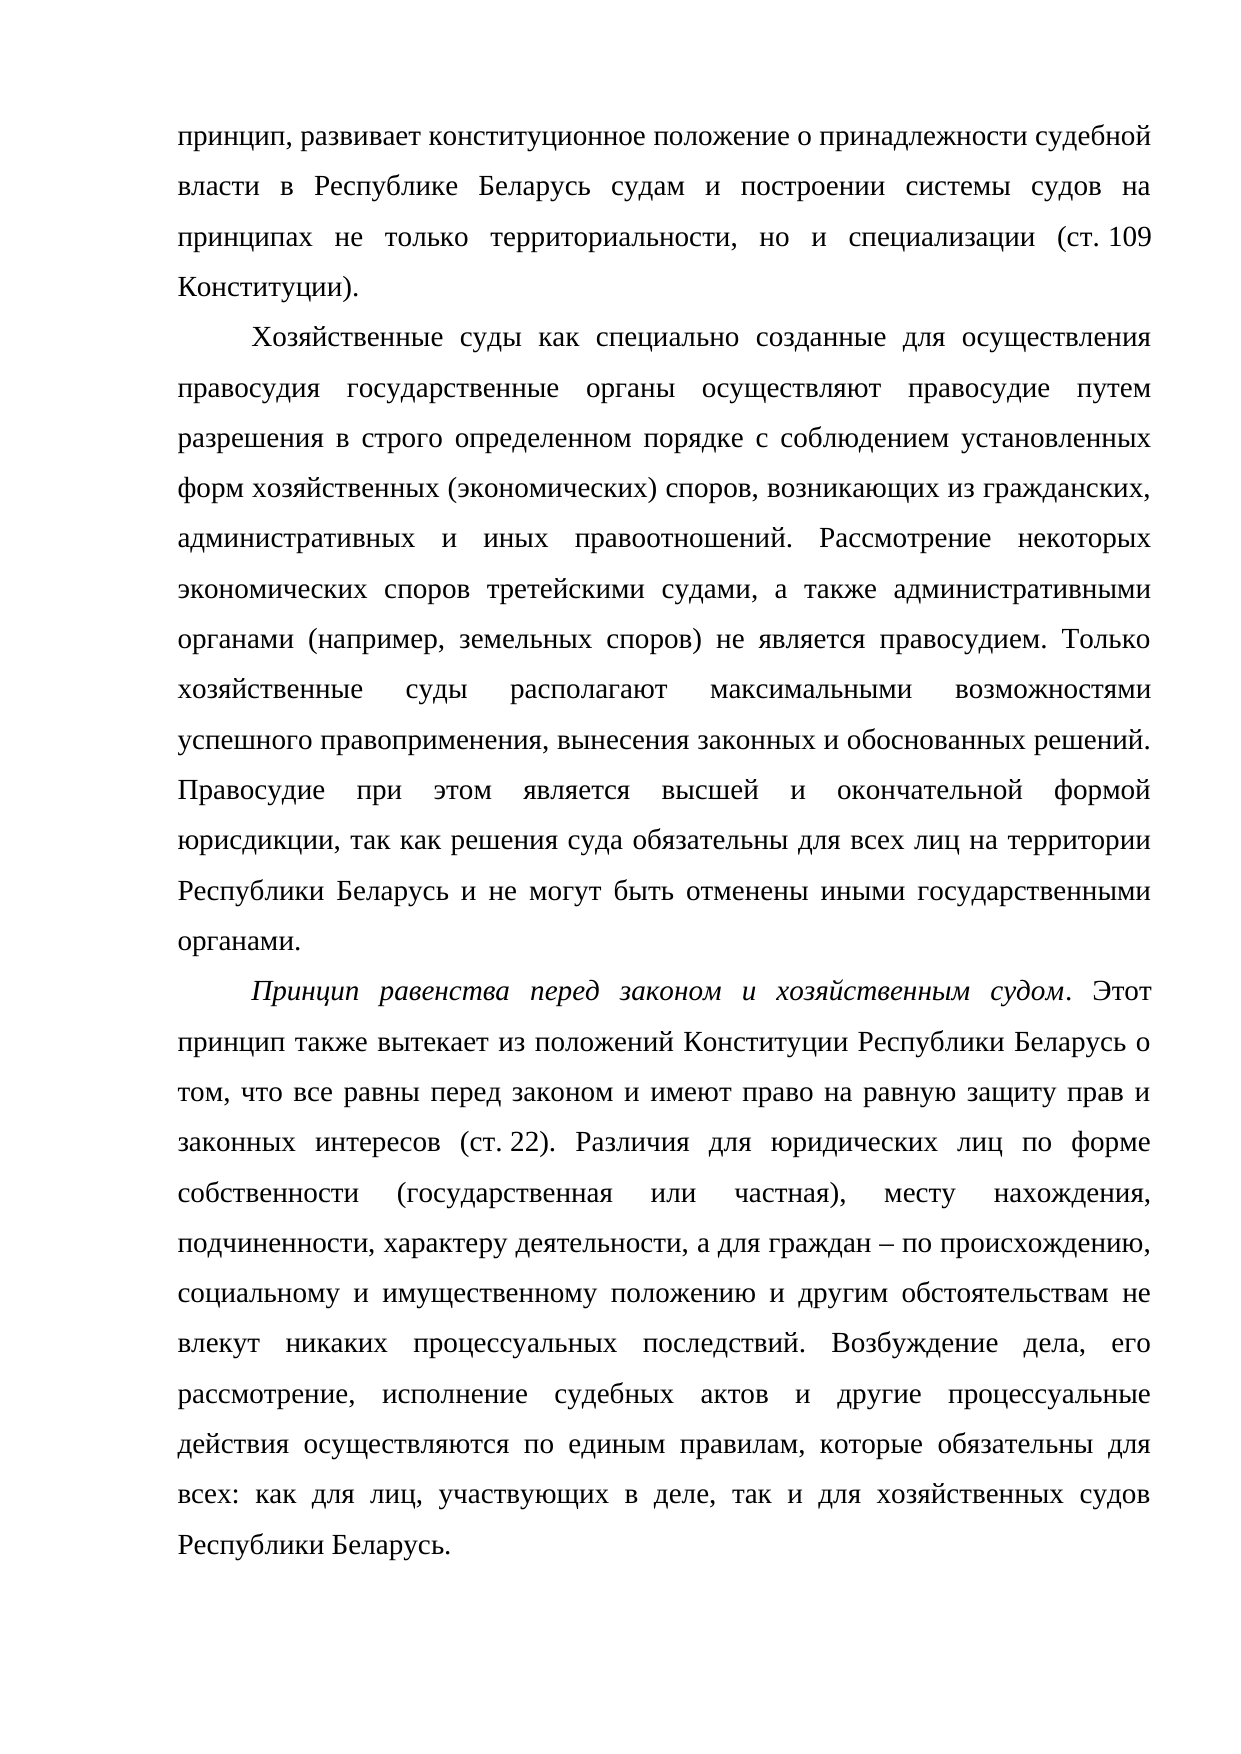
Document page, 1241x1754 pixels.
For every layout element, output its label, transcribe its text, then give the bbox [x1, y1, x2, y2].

text Принцип равенства перед законом и хозяйственным судом. Этот принцип также вытекает из положений Конституции Республики Беларусь о том, что все равны перед законом и имеют право на равную защиту прав и законных интересов (ст. 22). Различия для юридических лиц по форме собственности (государственная или частная), месту нахождения, подчиненности, характеру деятельности, а для граждан – по происхождению, социальному и имущественному положению и другим обстоятельствам не влекут никаких процессуальных последствий. Возбуждение дела, его рассмотрение, исполнение судебных актов и другие процессуальные действия осуществляются по единым правилам, которые обязательны для всех: как для лиц, участвующих в деле, так и для хозяйственных судов Республики Беларусь. [177, 973, 1152, 1560]
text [177, 118, 1152, 303]
text Хозяйственные суды как специально созданные для осуществления правосудия государственные органы осуществляют правосудие путем разрешения в строго определенном порядке с соблюдением установленных форм хозяйственных (экономических) споров, возникающих из гражданских, административных и иных правоотношений. Рассмотрение некоторых экономических споров третейскими судами, а также административными органами (например, земельных споров) не является правосудием. Только хозяйственные суды располагают максимальными возможностями успешного правоприменения, вынесения законных и обоснованных решений. Правосудие при этом является высшей и окончательной формой юрисдикции, так как решения суда обязательны для всех лиц на территории Республики Беларусь и не могут быть отменены иными государственными органами. [177, 319, 1152, 957]
